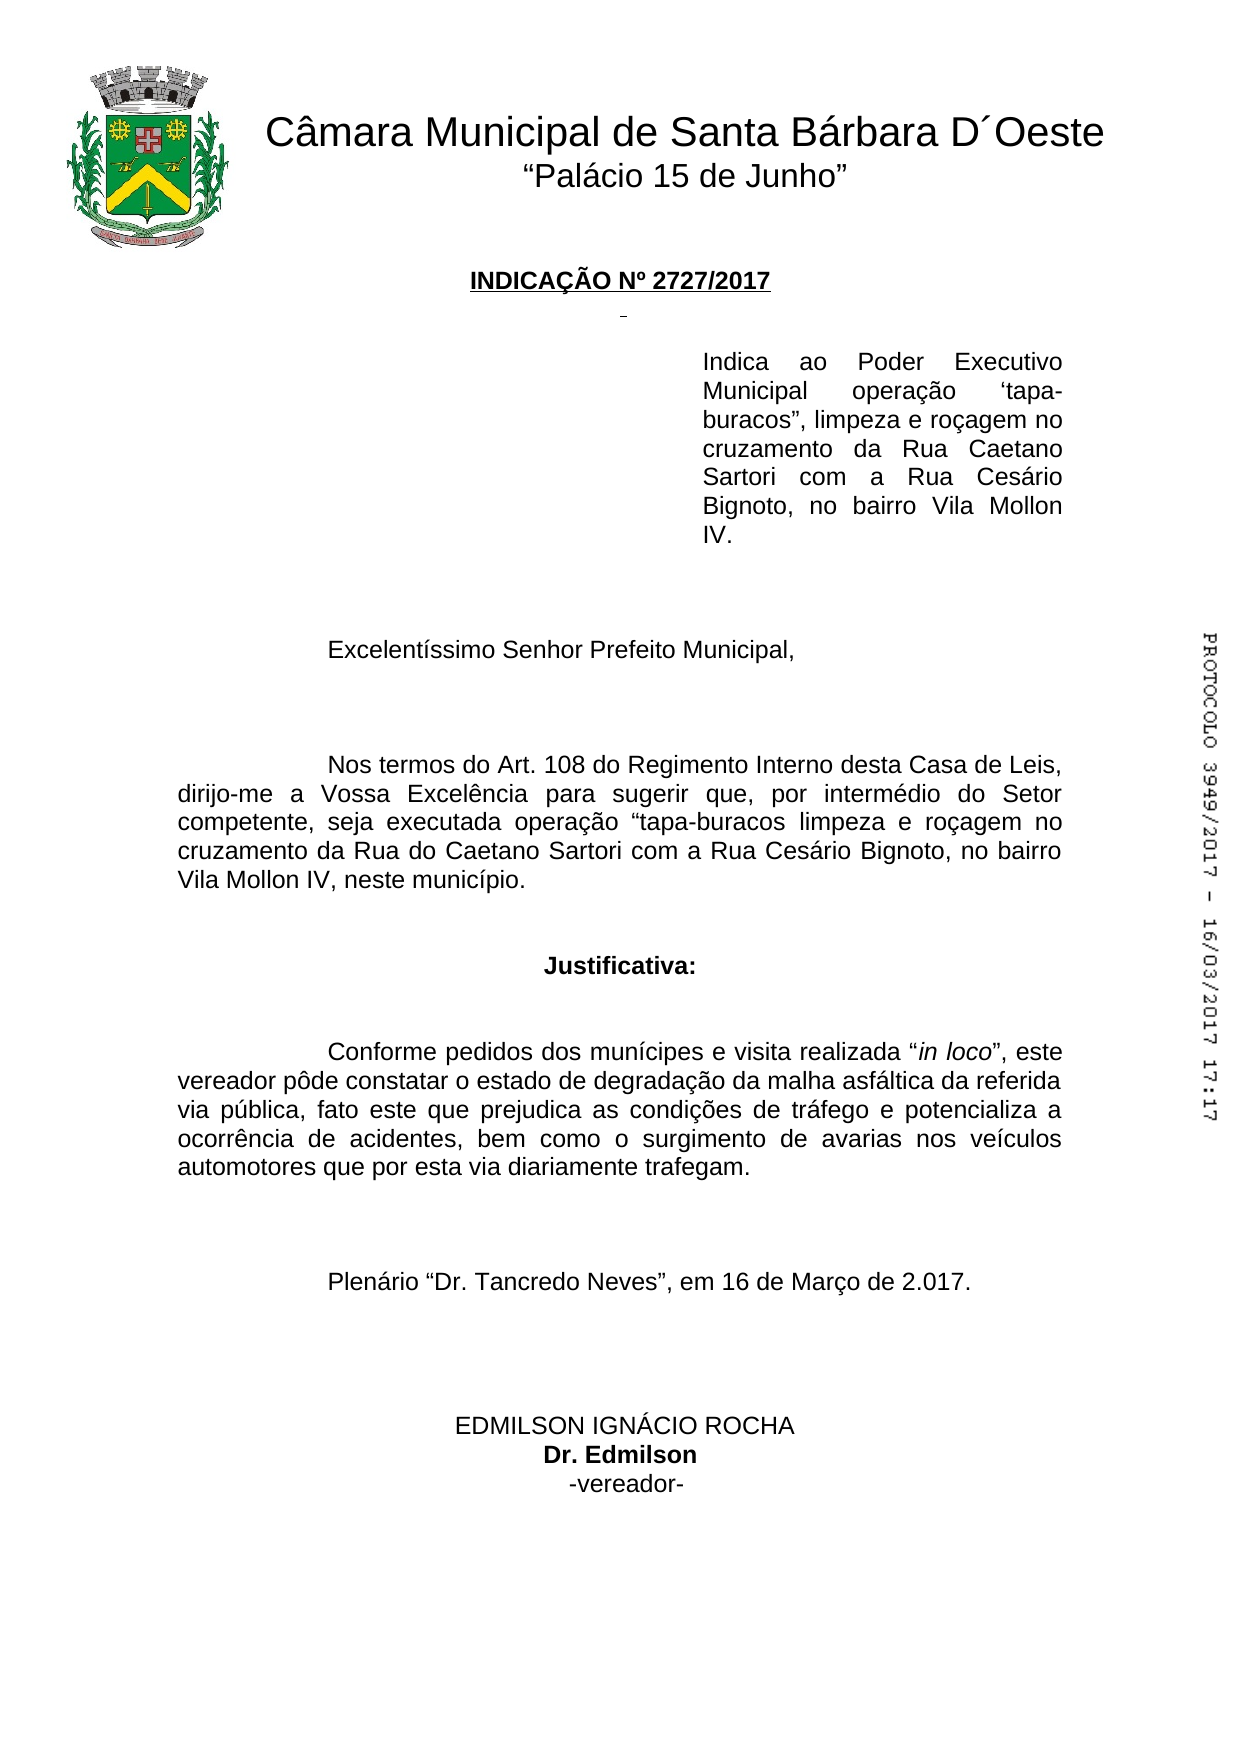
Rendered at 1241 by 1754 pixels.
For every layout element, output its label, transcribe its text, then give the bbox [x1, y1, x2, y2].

text Plenário “Dr. Tancredo Neves”, em 16 de Março de 2.017. [177, 1267, 1063, 1296]
picture [66, 66, 236, 255]
text -vereador- [177, 1469, 1063, 1497]
text Justificativa: [177, 951, 1063, 980]
text EDMILSON IGNÁCIO ROCHA [177, 1411, 1063, 1440]
text Conforme pedidos dos munícipes e visita realizada “in loco”, este vereador pôde constatar o estado de degradação da malha asfáltica da referida via pública, fato este que prejudica as condições de tráfego e potencializa a ocorrência de acidentes, bem como o surgimento de avarias nos veículos automotores que por esta via diariamente trafegam. [177, 1037, 1063, 1181]
title INDICAÇÃO Nº 2727/2017 [177, 266, 1063, 294]
text Nos termos do Art. 108 do Regimento Interno desta Casa de Leis, dirijo-me a Vossa Excelência para sugerir que, por intermédio do Setor competente, seja executada operação “tapa-buracos limpeza e roçagem no cruzamento da Rua do Caetano Sartori com a Rua Cesário Bignoto, no bairro Vila Mollon IV, neste município. [177, 750, 1063, 894]
picture [1177, 629, 1241, 1125]
text Dr. Edmilson [177, 1440, 1063, 1469]
text Excelentíssimo Senhor Prefeito Municipal, [177, 635, 1063, 664]
text Indica ao Poder Executivo Municipal operação ‘tapa-buracos”, limpeza e roçagem no cruzamento da Rua Caetano Sartori com a Rua Cesário Bignoto, no bairro Vila Mollon IV. [702, 347, 1063, 549]
